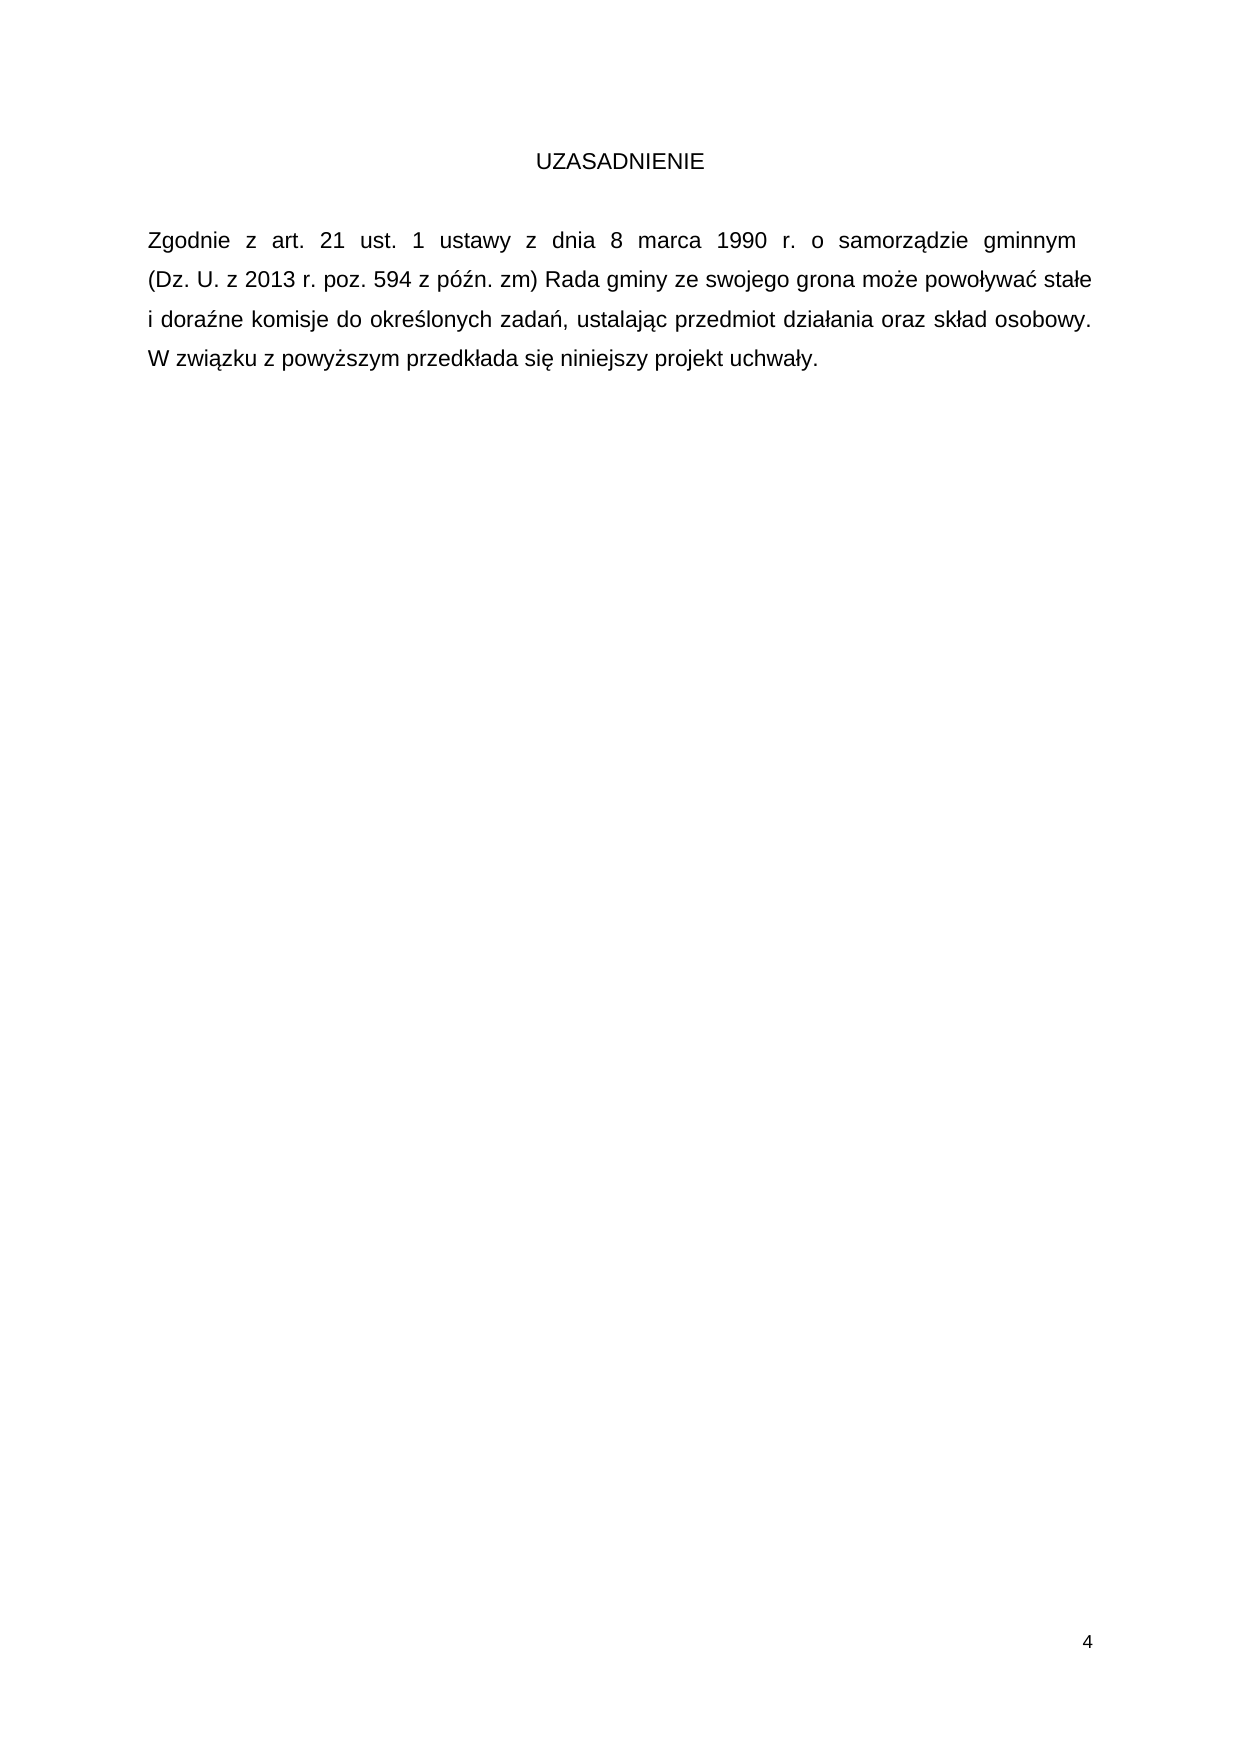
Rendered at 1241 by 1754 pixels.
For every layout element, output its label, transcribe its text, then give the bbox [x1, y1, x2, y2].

text Zgodnie z art. 21 ust. 1 ustawy z dnia 8 marca 1990 r. o samorządzie gminnym (Dz. U. z 2013 r. poz. 594 z późn. zm) Rada gminy ze swojego grona może powoływać stałe i doraźne komisje do określonych zadań, ustalając przedmiot działania oraz skład osobowy. W związku z powyższym przedkłada się niniejszy projekt uchwały. [148, 227, 1093, 371]
text UZASADNIENIE [148, 148, 1093, 174]
